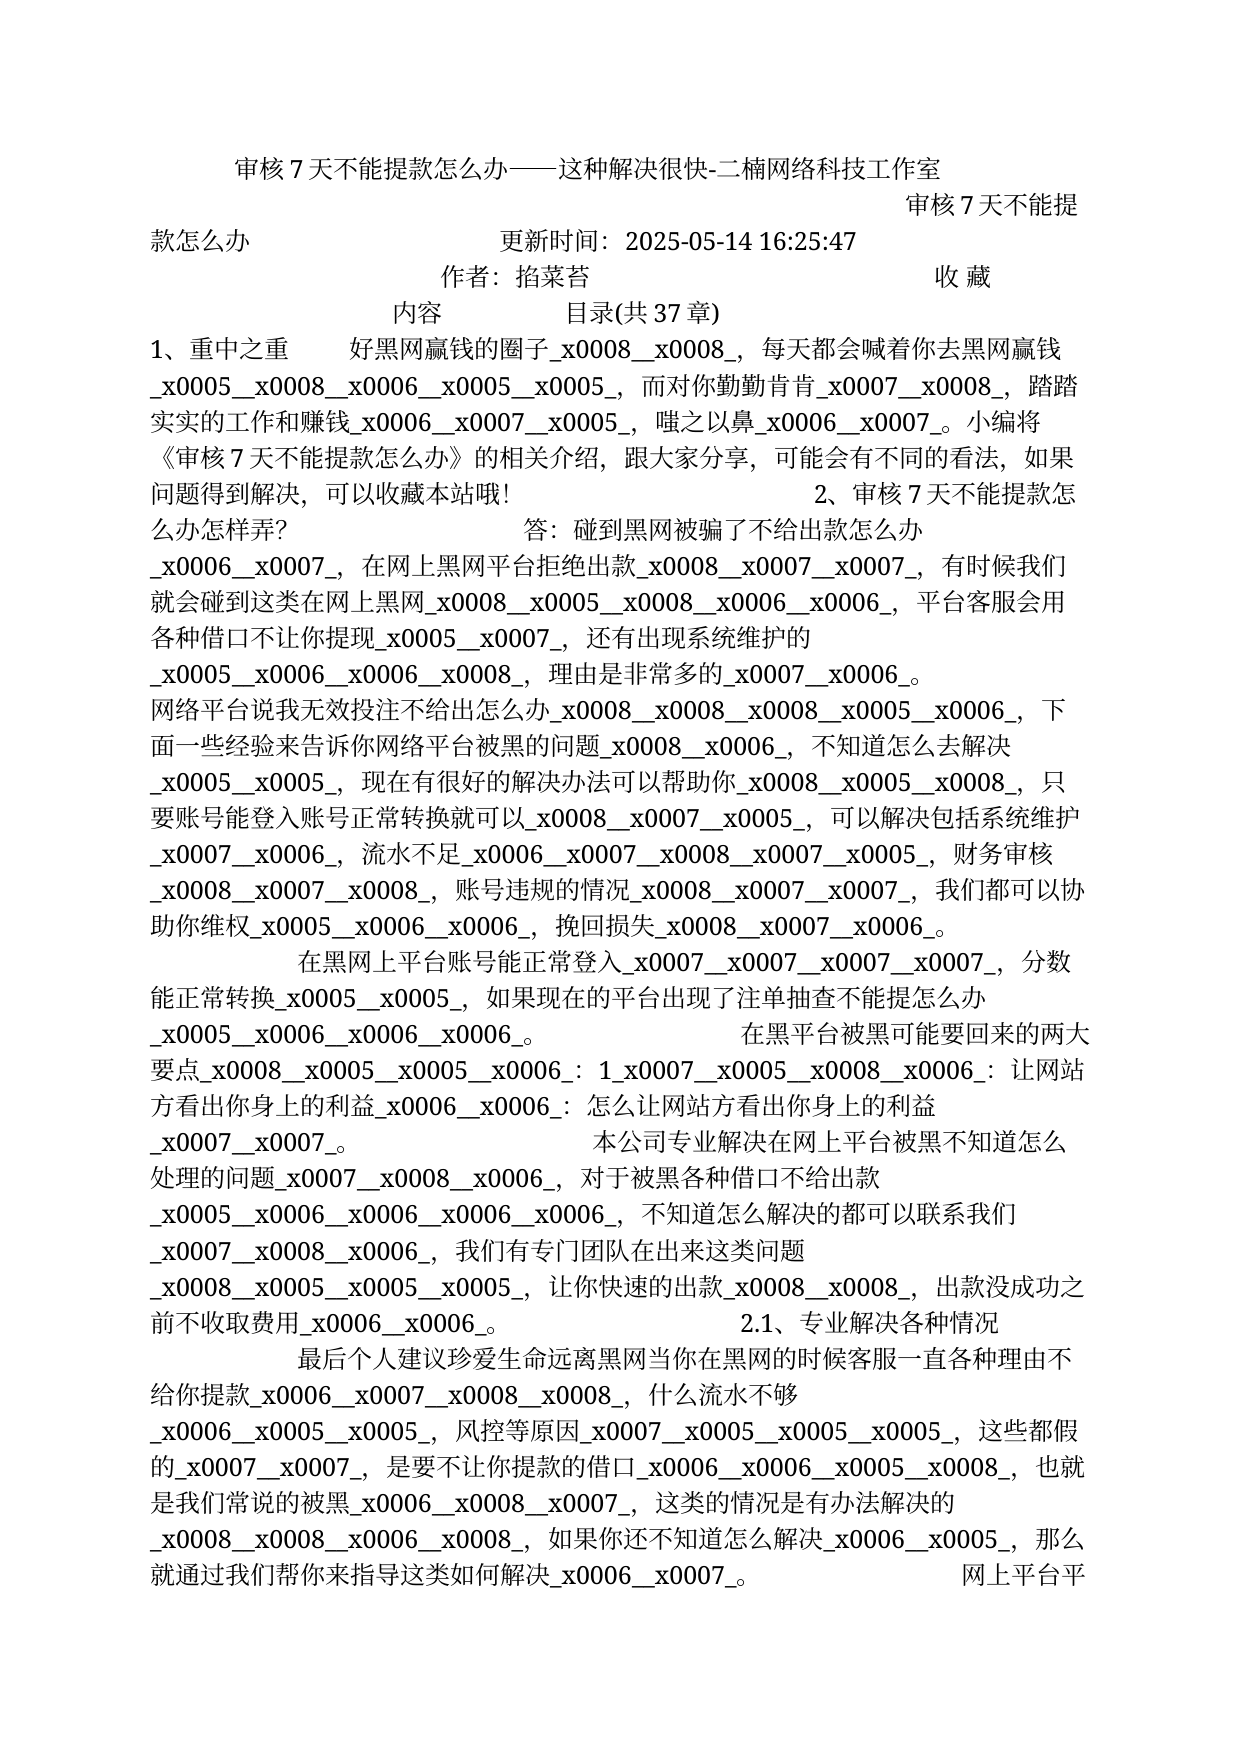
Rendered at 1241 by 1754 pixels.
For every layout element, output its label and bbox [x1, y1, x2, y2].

text [150, 150, 1090, 1592]
